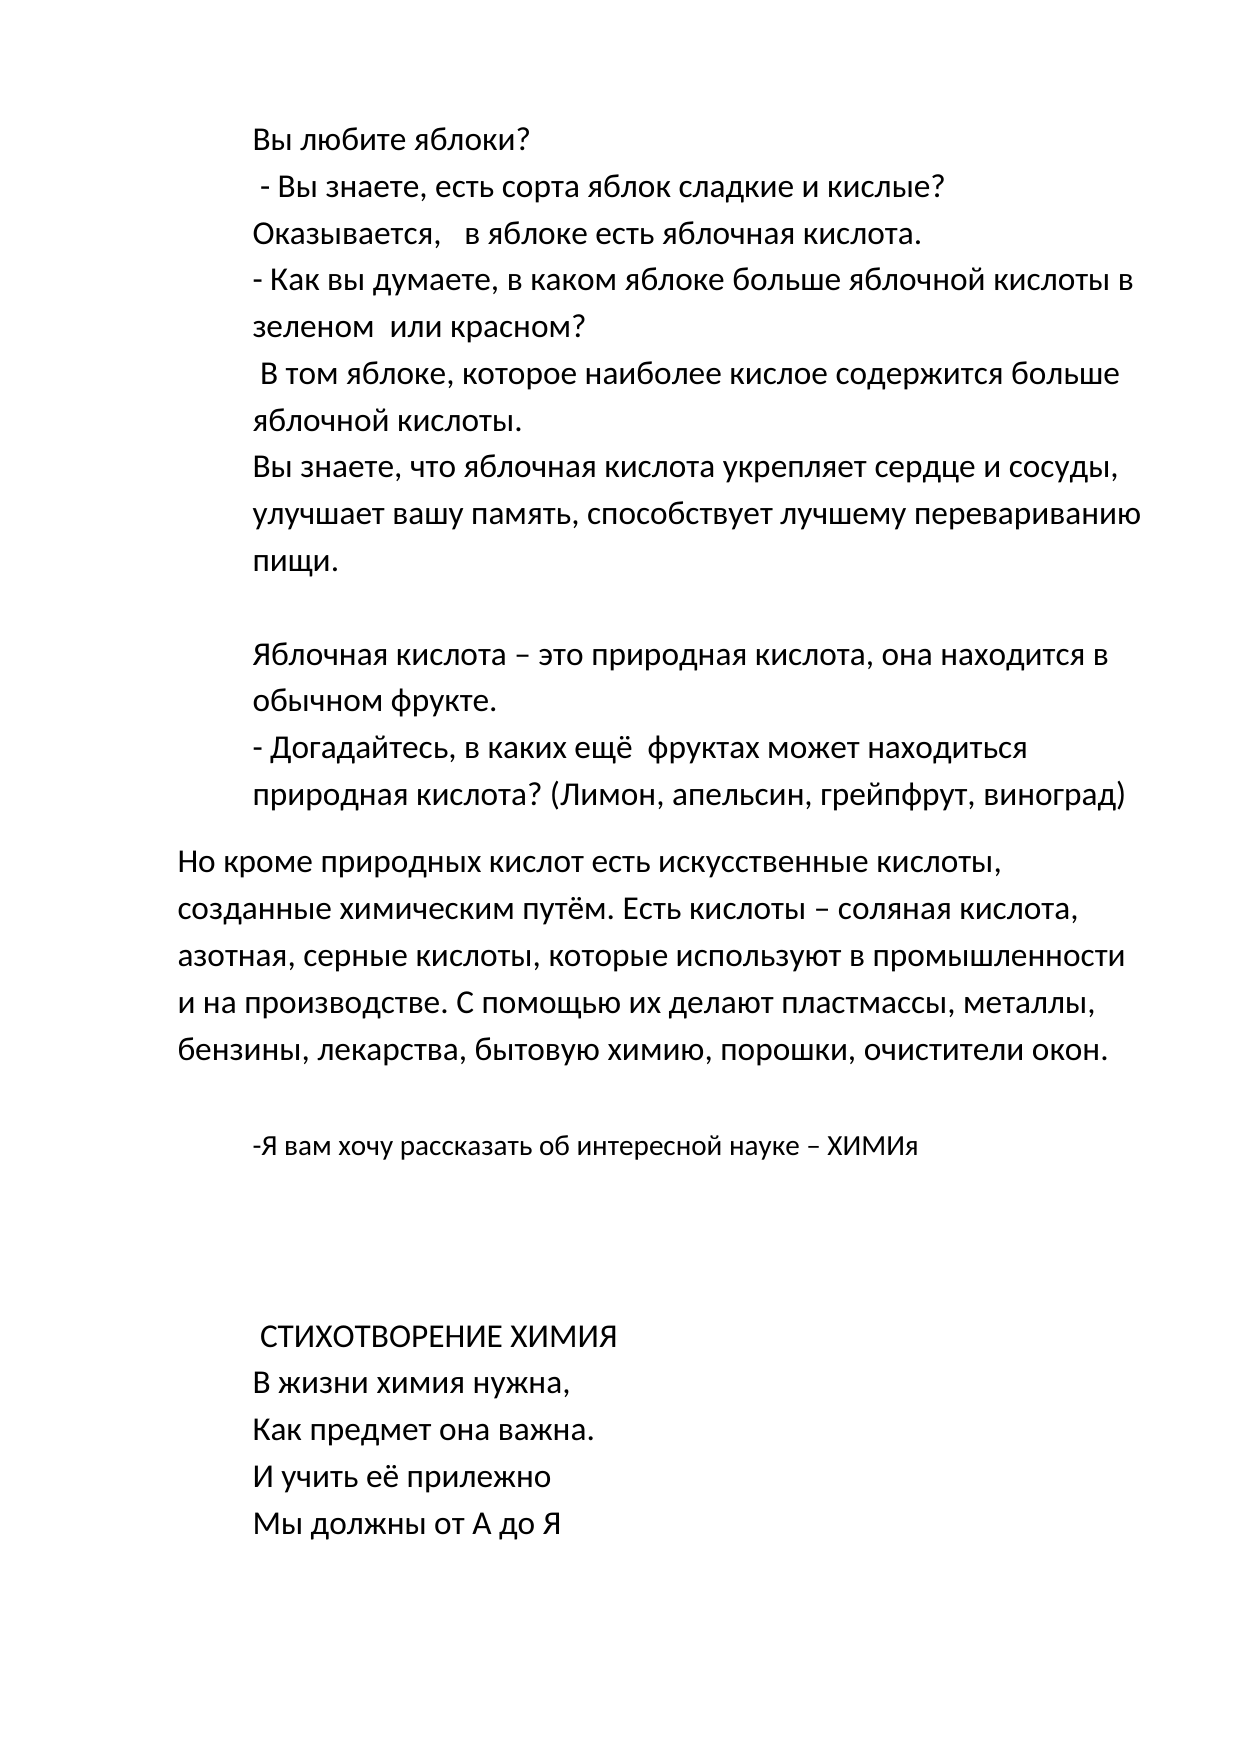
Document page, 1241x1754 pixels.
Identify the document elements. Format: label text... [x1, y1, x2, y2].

list Как предмет она важна. [252, 1408, 1152, 1449]
list Мы должны от А до Я [252, 1502, 1152, 1542]
list - Как вы думаете, в каком яблоке больше яблочной кислоты в зеленом или красном? [252, 258, 1152, 346]
list В том яблоке, которое наиболее кислое содержится больше яблочной кислоты. [252, 352, 1152, 439]
list - Вы знаете, есть сорта яблок сладкие и кислые? Оказывается, в яблоке есть яблочная кислота. [252, 165, 1152, 252]
list В жизни химия нужна, [252, 1361, 1152, 1402]
list И учить её прилежно [252, 1455, 1152, 1496]
text Но кроме природных кислот есть искусственные кислоты, созданные химическим путём. Есть кислоты – соляная кислота, азотная, серные кислоты, которые используют в промышленности и на производстве. С помощью их делают пластмассы, металлы, бензины, лекарства, бытовую химию, порошки, очистители окон. [177, 841, 1152, 1068]
list Яблочная кислота – это природная кислота, она находится в обычном фрукте. [252, 633, 1152, 720]
list СТИХОТВОРЕНИЕ ХИМИЯ [252, 1314, 1152, 1355]
list -Я вам хочу рассказать об интересной науке – ХИМИя [252, 1127, 1152, 1163]
list Вы любите яблоки? [252, 118, 1152, 159]
list - Догадайтесь, в каких ещё фруктах может находиться природная кислота? (Лимон, апельсин, грейпфрут, виноград) [252, 726, 1152, 814]
list Вы знаете, что яблочная кислота укрепляет сердце и сосуды, улучшает вашу память, способствует лучшему перевариванию пищи. [252, 446, 1152, 580]
